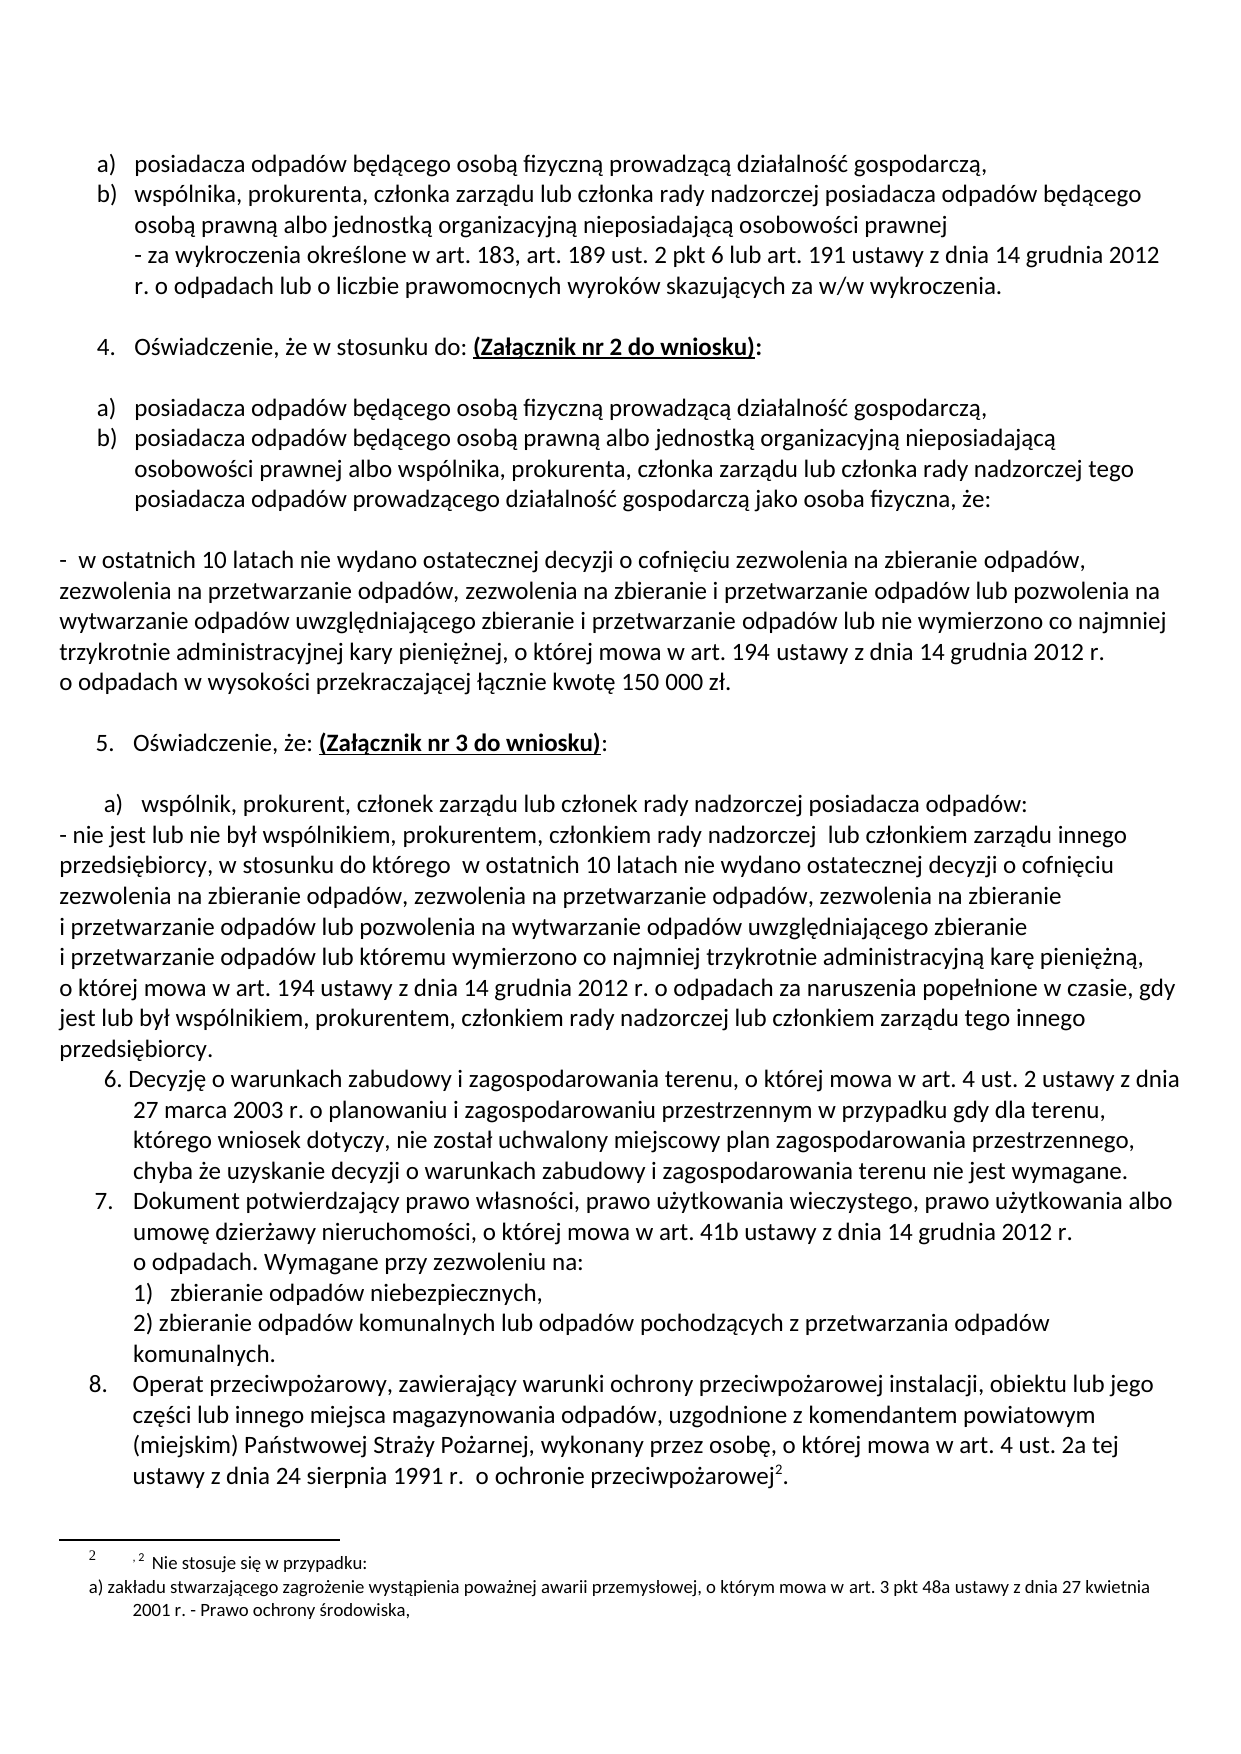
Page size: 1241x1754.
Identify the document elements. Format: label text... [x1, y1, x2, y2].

list posiadacza odpadów będącego osobą fizyczną prowadzącą działalność gospodarczą, [97, 392, 1181, 422]
text 6. Decyzję o warunkach zabudowy i zagospodarowania terenu, o której mowa w art. 4 ust. 2 ustawy z dnia 27 marca 2003 r. o planowaniu i zagospodarowaniu przestrzennym w przypadku gdy dla terenu, którego wniosek dotyczy, nie został uchwalony miejscowy plan zagospodarowania przestrzennego, chyba że uzyskanie decyzji o warunkach zabudowy i zagospodarowania terenu nie jest wymagane. [103, 1063, 1181, 1185]
text - w ostatnich 10 latach nie wydano ostatecznej decyzji o cofnięciu zezwolenia na zbieranie odpadów, zezwolenia na przetwarzanie odpadów, zezwolenia na zbieranie i przetwarzanie odpadów lub pozwolenia na wytwarzanie odpadów uwzględniającego zbieranie i przetwarzanie odpadów lub nie wymierzono co najmniej trzykrotnie administracyjnej kary pieniężnej, o której mowa w art. 194 ustawy z dnia 14 grudnia 2012 r. o odpadach w wysokości przekraczającej łącznie kwotę 150 000 zł. [59, 544, 1181, 697]
list wspólnik, prokurent, członek zarządu lub członek rady nadzorczej posiadacza odpadów: [103, 789, 1181, 819]
list wspólnika, prokurenta, członka zarządu lub członka rady nadzorczej posiadacza odpadów będącego osobą prawną albo jednostką organizacyjną nieposiadającą osobowości prawnej [97, 178, 1181, 239]
list Oświadczenie, że: (Załącznik nr 3 do wniosku): [95, 728, 1181, 758]
text - nie jest lub nie był wspólnikiem, prokurentem, członkiem rady nadzorczej lub członkiem zarządu innego przedsiębiorcy, w stosunku do którego w ostatnich 10 latach nie wydano ostatecznej decyzji o cofnięciu zezwolenia na zbieranie odpadów, zezwolenia na przetwarzanie odpadów, zezwolenia na zbieranie i przetwarzanie odpadów lub pozwolenia na wytwarzanie odpadów uwzględniającego zbieranie i przetwarzanie odpadów lub któremu wymierzono co najmniej trzykrotnie administracyjną karę pieniężną, o której mowa w art. 194 ustawy z dnia 14 grudnia 2012 r. o odpadach za naruszenia popełnione w czasie, gdy jest lub był wspólnikiem, prokurentem, członkiem rady nadzorczej lub członkiem zarządu tego innego przedsiębiorcy. [59, 819, 1181, 1063]
text - za wykroczenia określone w art. 183, art. 189 ust. 2 pkt 6 lub art. 191 ustawy z dnia 14 grudnia 2012 r. o odpadach lub o liczbie prawomocnych wyroków skazujących za w/w wykroczenia. [134, 239, 1181, 300]
list posiadacza odpadów będącego osobą prawną albo jednostką organizacyjną nieposiadającą osobowości prawnej albo wspólnika, prokurenta, członka zarządu lub członka rady nadzorczej tego posiadacza odpadów prowadzącego działalność gospodarczą jako osoba fizyczna, że: [97, 422, 1181, 514]
text 1) zbieranie odpadów niebezpiecznych, [133, 1277, 1181, 1307]
list Oświadczenie, że w stosunku do: (Załącznik nr 2 do wniosku): [97, 331, 1181, 361]
text 2) zbieranie odpadów komunalnych lub odpadów pochodzących z przetwarzania odpadów komunalnych. [133, 1307, 1181, 1368]
text 8. Operat przeciwpożarowy, zawierający warunki ochrony przeciwpożarowej instalacji, obiektu lub jego części lub innego miejsca magazynowania odpadów, uzgodnione z komendantem powiatowym (miejskim) Państwowej Straży Pożarnej, wykonany przez osobę, o której mowa w art. 4 ust. 2a tej ustawy z dnia 24 sierpnia 1991 r. o ochronie przeciwpożarowej. [89, 1368, 1181, 1491]
list posiadacza odpadów będącego osobą fizyczną prowadzącą działalność gospodarczą, [97, 148, 1181, 178]
text 7. Dokument potwierdzający prawo własności, prawo użytkowania wieczystego, prawo użytkowania albo umowę dzierżawy nieruchomości, o której mowa w art. 41b ustawy z dnia 14 grudnia 2012 r. o odpadach. Wymagane przy zezwoleniu na: [89, 1185, 1181, 1277]
